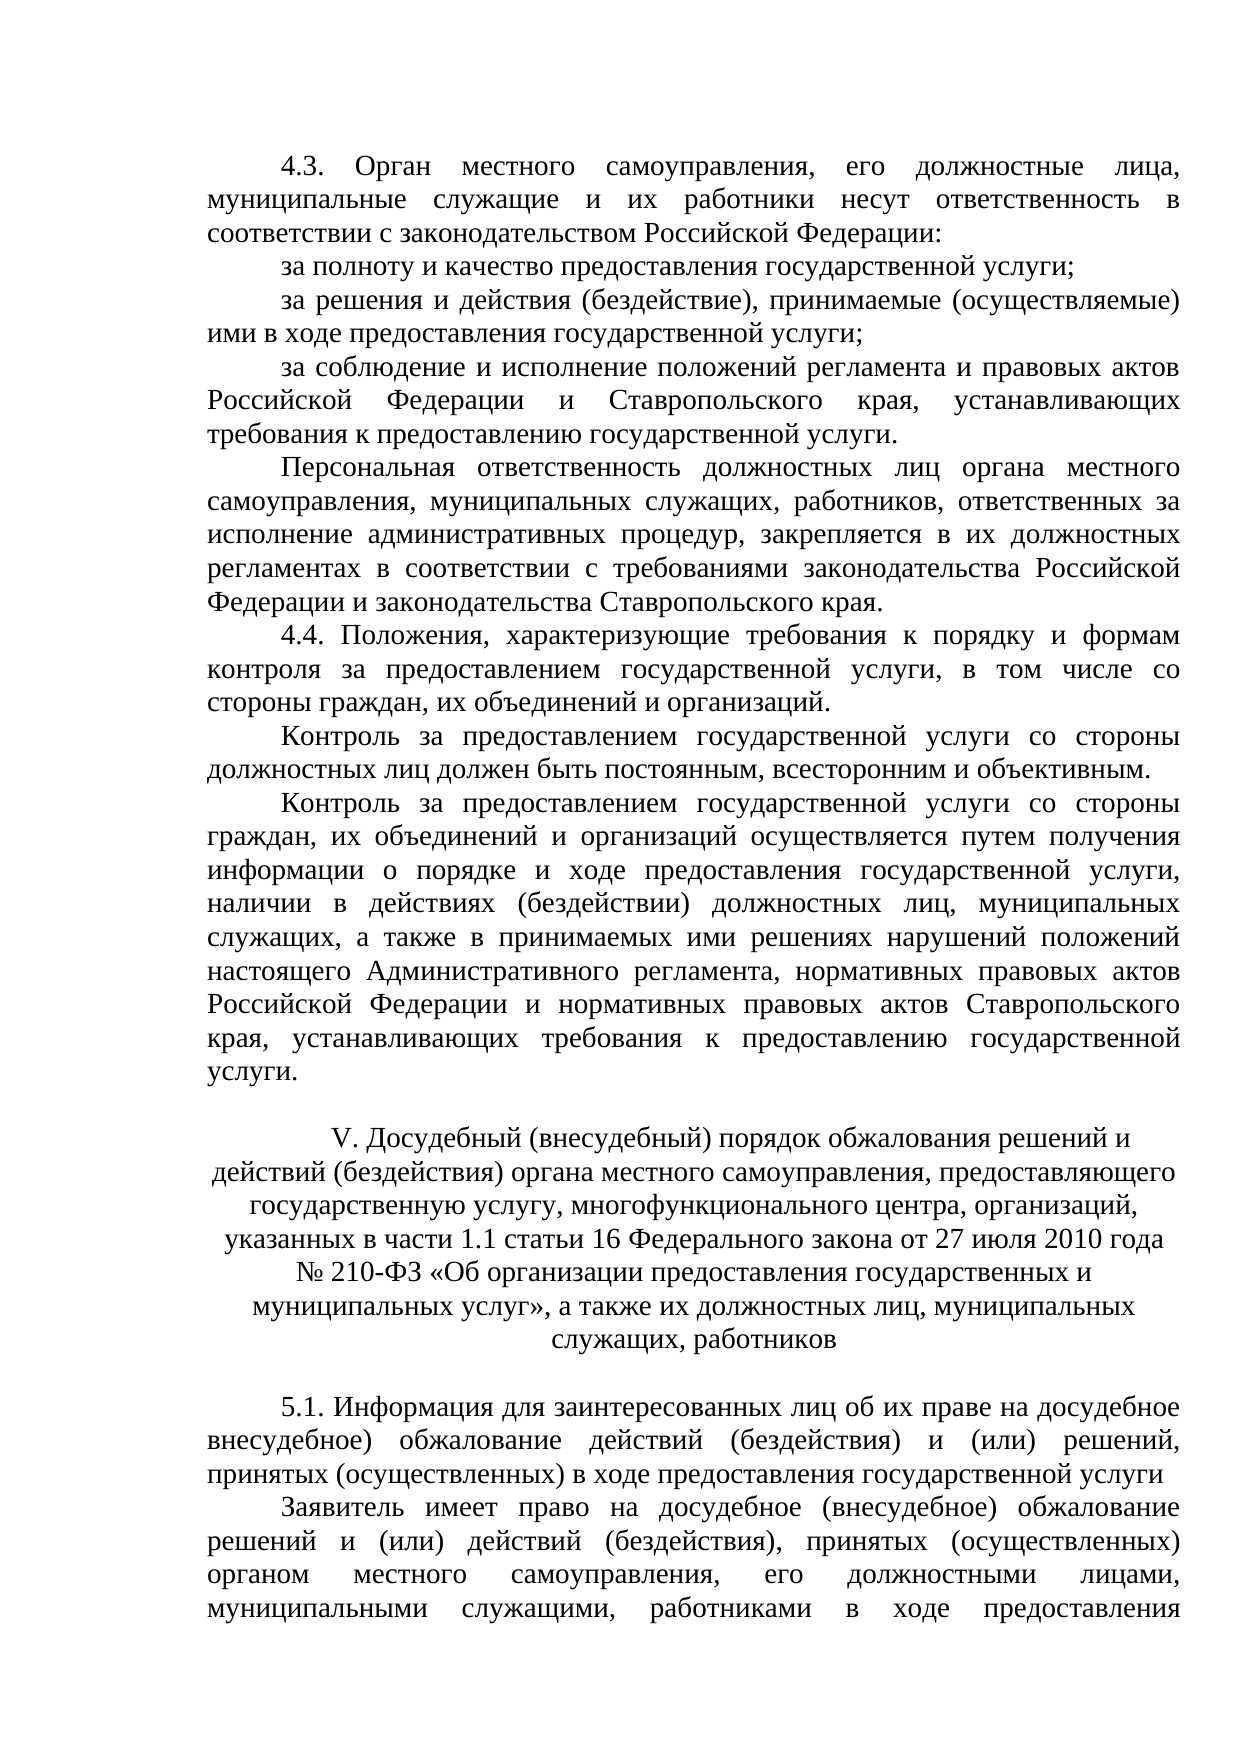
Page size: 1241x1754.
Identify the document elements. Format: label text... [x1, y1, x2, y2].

title V. Досудебный (внесудебный) порядок обжалования решений и действий (бездействия) органа местного самоуправления, предоставляющего государственную услугу, многофункционального центра, организаций, указанных в части 1.1 статьи 16 Федерального закона от 27 июля 2010 года № 210-ФЗ «Об организации предоставления государственных и муниципальных услуг», а также их должностных лиц, муниципальных служащих, работников [207, 1120, 1181, 1355]
text за полноту и качество предоставления государственной услуги; [207, 248, 1181, 282]
text Контроль за предоставлением государственной услуги со стороны граждан, их объединений и организаций осуществляется путем получения информации о порядке и ходе предоставления государственной услуги, наличии в действиях (бездействии) должностных лиц, муниципальных служащих, а также в принимаемых ими решениях нарушений положений настоящего Административного регламента, нормативных правовых актов Российской Федерации и нормативных правовых актов Ставропольского края, устанавливающих требования к предоставлению государственной услуги. [207, 785, 1181, 1087]
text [207, 1489, 1181, 1623]
text за соблюдение и исполнение положений регламента и правовых актов Российской Федерации и Ставропольского края, устанавливающих требования к предоставлению государственной услуги. [207, 349, 1181, 449]
text 4.4. Положения, характеризующие требования к порядку и формам контроля за предоставлением государственной услуги, в том числе со стороны граждан, их объединений и организаций. [207, 617, 1181, 718]
text Контроль за предоставлением государственной услуги со стороны должностных лиц должен быть постоянным, всесторонним и объективным. [207, 718, 1181, 785]
title 5.1. Информация для заинтересованных лиц об их праве на досудебное внесудебное) обжалование действий (бездействия) и (или) решений, принятых (осуществленных) в ходе предоставления государственной услуги [207, 1389, 1181, 1489]
text 4.3. Орган местного самоуправления, его должностные лица, муниципальные служащие и их работники несут ответственность в соответствии с законодательством Российской Федерации: [207, 148, 1181, 248]
text за решения и действия (бездействие), принимаемые (осуществляемые) ими в ходе предоставления государственной услуги; [207, 282, 1181, 349]
text Персональная ответственность должностных лиц органа местного самоуправления, муниципальных служащих, работников, ответственных за исполнение административных процедур, закрепляется в их должностных регламентах в соответствии с требованиями законодательства Российской Федерации и законодательства Ставропольского края. [207, 449, 1181, 617]
